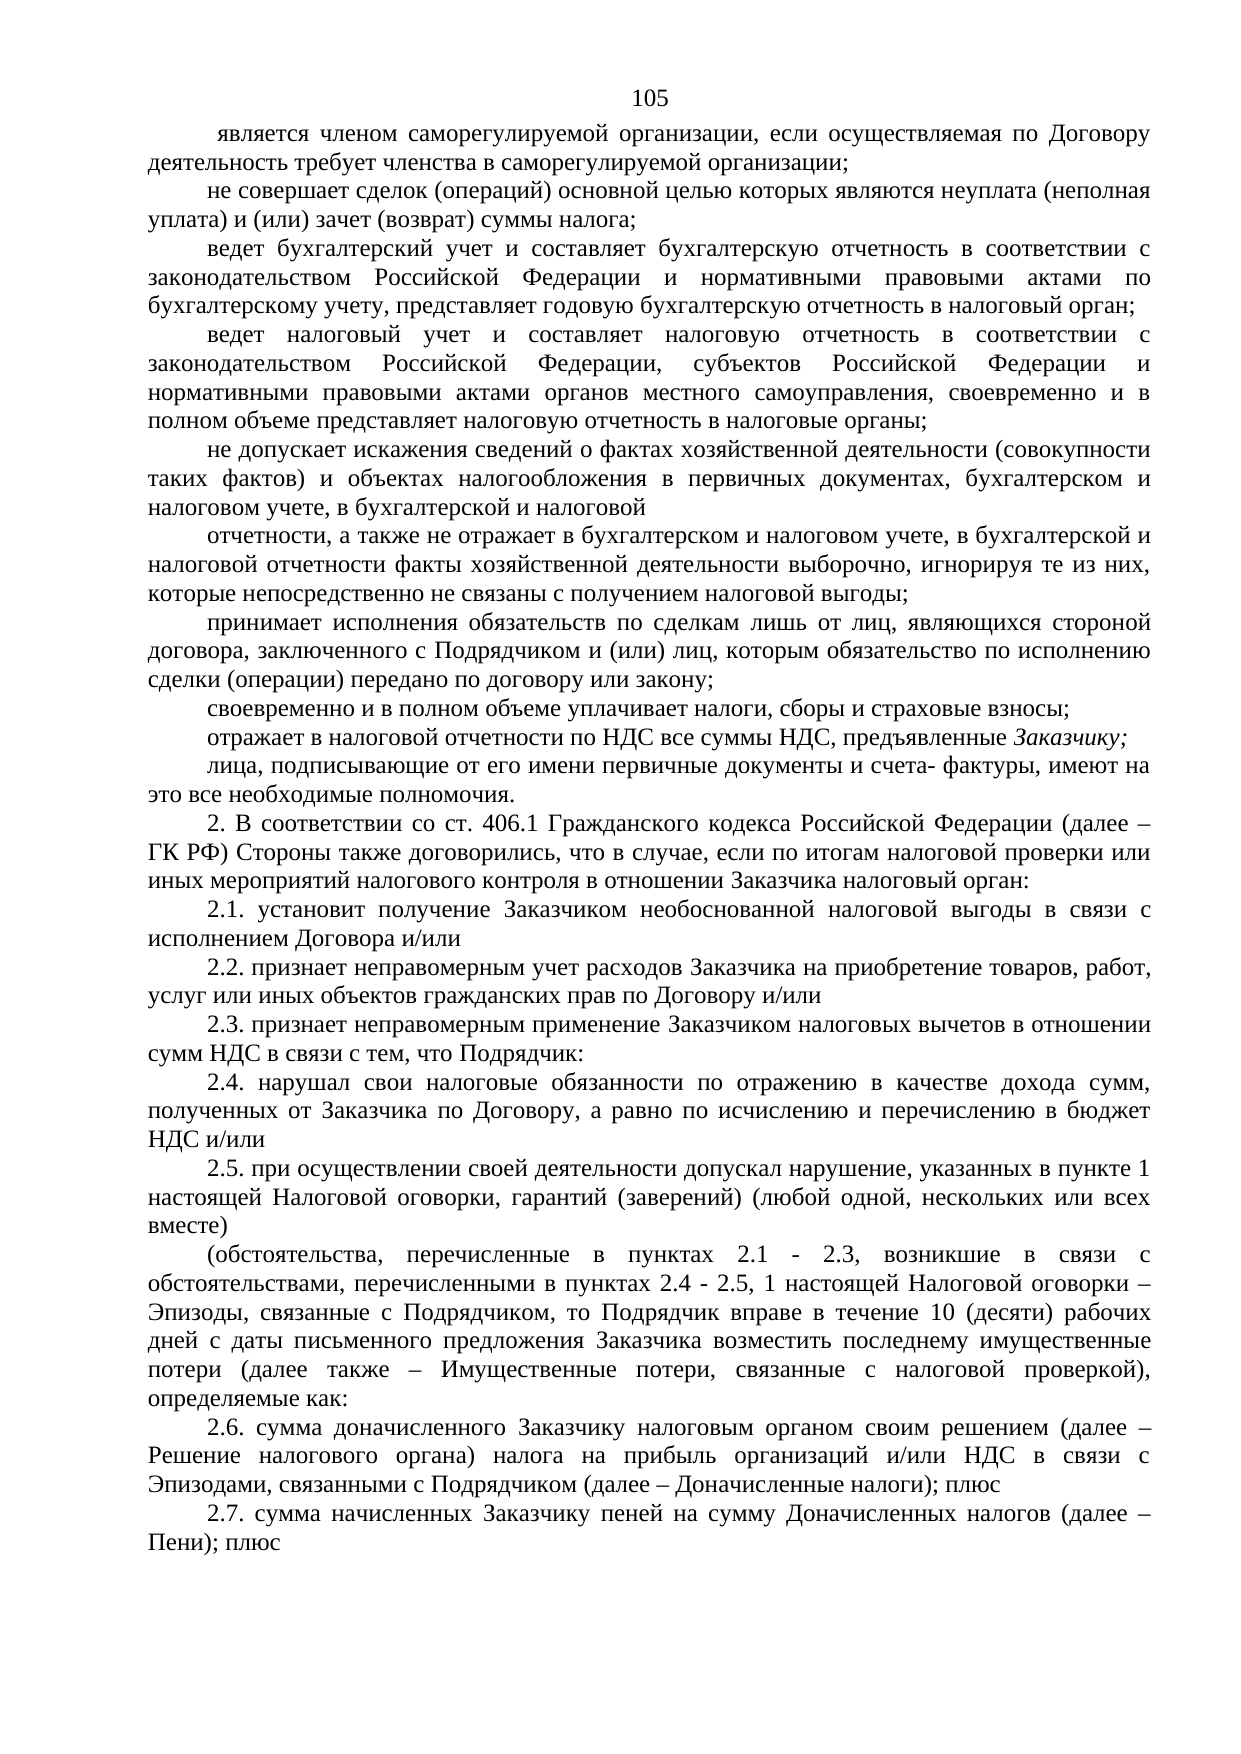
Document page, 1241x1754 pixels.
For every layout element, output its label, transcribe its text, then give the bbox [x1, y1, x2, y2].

text ведет бухгалтерский учет и составляет бухгалтерскую отчетность в соответствии с законодательством Российской Федерации и нормативными правовыми актами по бухгалтерскому учету, представляет годовую бухгалтерскую отчетность в налоговый орган; [148, 233, 1152, 319]
text ведет налоговый учет и составляет налоговую отчетность в соответствии с законодательством Российской Федерации, субъектов Российской Федерации и нормативными правовыми актами органов местного самоуправления, своевременно и в полном объеме представляет налоговую отчетность в налоговые органы; [148, 319, 1152, 434]
text отражает в налоговой отчетности по НДС все суммы НДС, предъявленные Заказчику; [148, 722, 1152, 751]
text (обстоятельства, перечисленные в пунктах 2.1 - 2.3, возникшие в связи с обстоятельствами, перечисленными в пунктах 2.4 - 2.5, 1 настоящей Налоговой оговорки – Эпизоды, связанные с Подрядчиком, то Подрядчик вправе в течение 10 (десяти) рабочих дней с даты письменного предложения Заказчика возместить последнему имущественные потери (далее также – Имущественные потери, связанные с налоговой проверкой), определяемые как: [148, 1239, 1152, 1412]
text не допускает искажения сведений о фактах хозяйственной деятельности (совокупности таких фактов) и объектах налогообложения в первичных документах, бухгалтерском и налоговом учете, в бухгалтерской и налоговой [148, 434, 1152, 521]
text отчетности, а также не отражает в бухгалтерском и налоговом учете, в бухгалтерской и налоговой отчетности факты хозяйственной деятельности выборочно, игнорируя те из них, которые непосредственно не связаны с получением налоговой выгоды; [148, 521, 1152, 607]
text не совершает сделок (операций) основной целью которых являются неуплата (неполная уплата) и (или) зачет (возврат) суммы налога; [148, 176, 1152, 233]
text принимает исполнения обязательств по сделкам лишь от лиц, являющихся стороной договора, заключенного с Подрядчиком и (или) лиц, которым обязательство по исполнению сделки (операции) передано по договору или закону; [148, 607, 1152, 693]
text 2. В соответствии со ст. 406.1 Гражданского кодекса Российской Федерации (далее – ГК РФ) Стороны также договорились, что в случае, если по итогам налоговой проверки или иных мероприятий налогового контроля в отношении Заказчика налоговый орган: [148, 808, 1152, 894]
text 2.2. признает неправомерным учет расходов Заказчика на приобретение товаров, работ, услуг или иных объектов гражданских прав по Договору и/или [148, 952, 1152, 1009]
text 2.7. сумма начисленных Заказчику пеней на сумму Доначисленных налогов (далее – Пени); плюс [148, 1498, 1152, 1556]
text 2.1. установит получение Заказчиком необоснованной налоговой выгоды в связи с исполнением Договора и/или [148, 894, 1152, 952]
text 2.6. сумма доначисленного Заказчику налоговым органом своим решением (далее – Решение налогового органа) налога на прибыль организаций и/или НДС в связи с Эпизодами, связанными с Подрядчиком (далее – Доначисленные налоги); плюс [148, 1412, 1152, 1498]
text 2.5. при осуществлении своей деятельности допускал нарушение, указанных в пункте 1 настоящей Налоговой оговорки, гарантий (заверений) (любой одной, нескольких или всех вместе) [148, 1153, 1152, 1239]
text 2.4. нарушал свои налоговые обязанности по отражению в качестве дохода сумм, полученных от Заказчика по Договору, а равно по исчислению и перечислению в бюджет НДС и/или [148, 1067, 1152, 1153]
text является членом саморегулируемой организации, если осуществляемая по Договору деятельность требует членства в саморегулируемой организации; [148, 118, 1152, 176]
text 2.3. признает неправомерным применение Заказчиком налоговых вычетов в отношении сумм НДС в связи с тем, что Подрядчик: [148, 1009, 1152, 1067]
text лица, подписывающие от его имени первичные документы и счета- фактуры, имеют на это все необходимые полномочия. [148, 751, 1152, 808]
text своевременно и в полном объеме уплачивает налоги, сборы и страховые взносы; [148, 693, 1152, 722]
